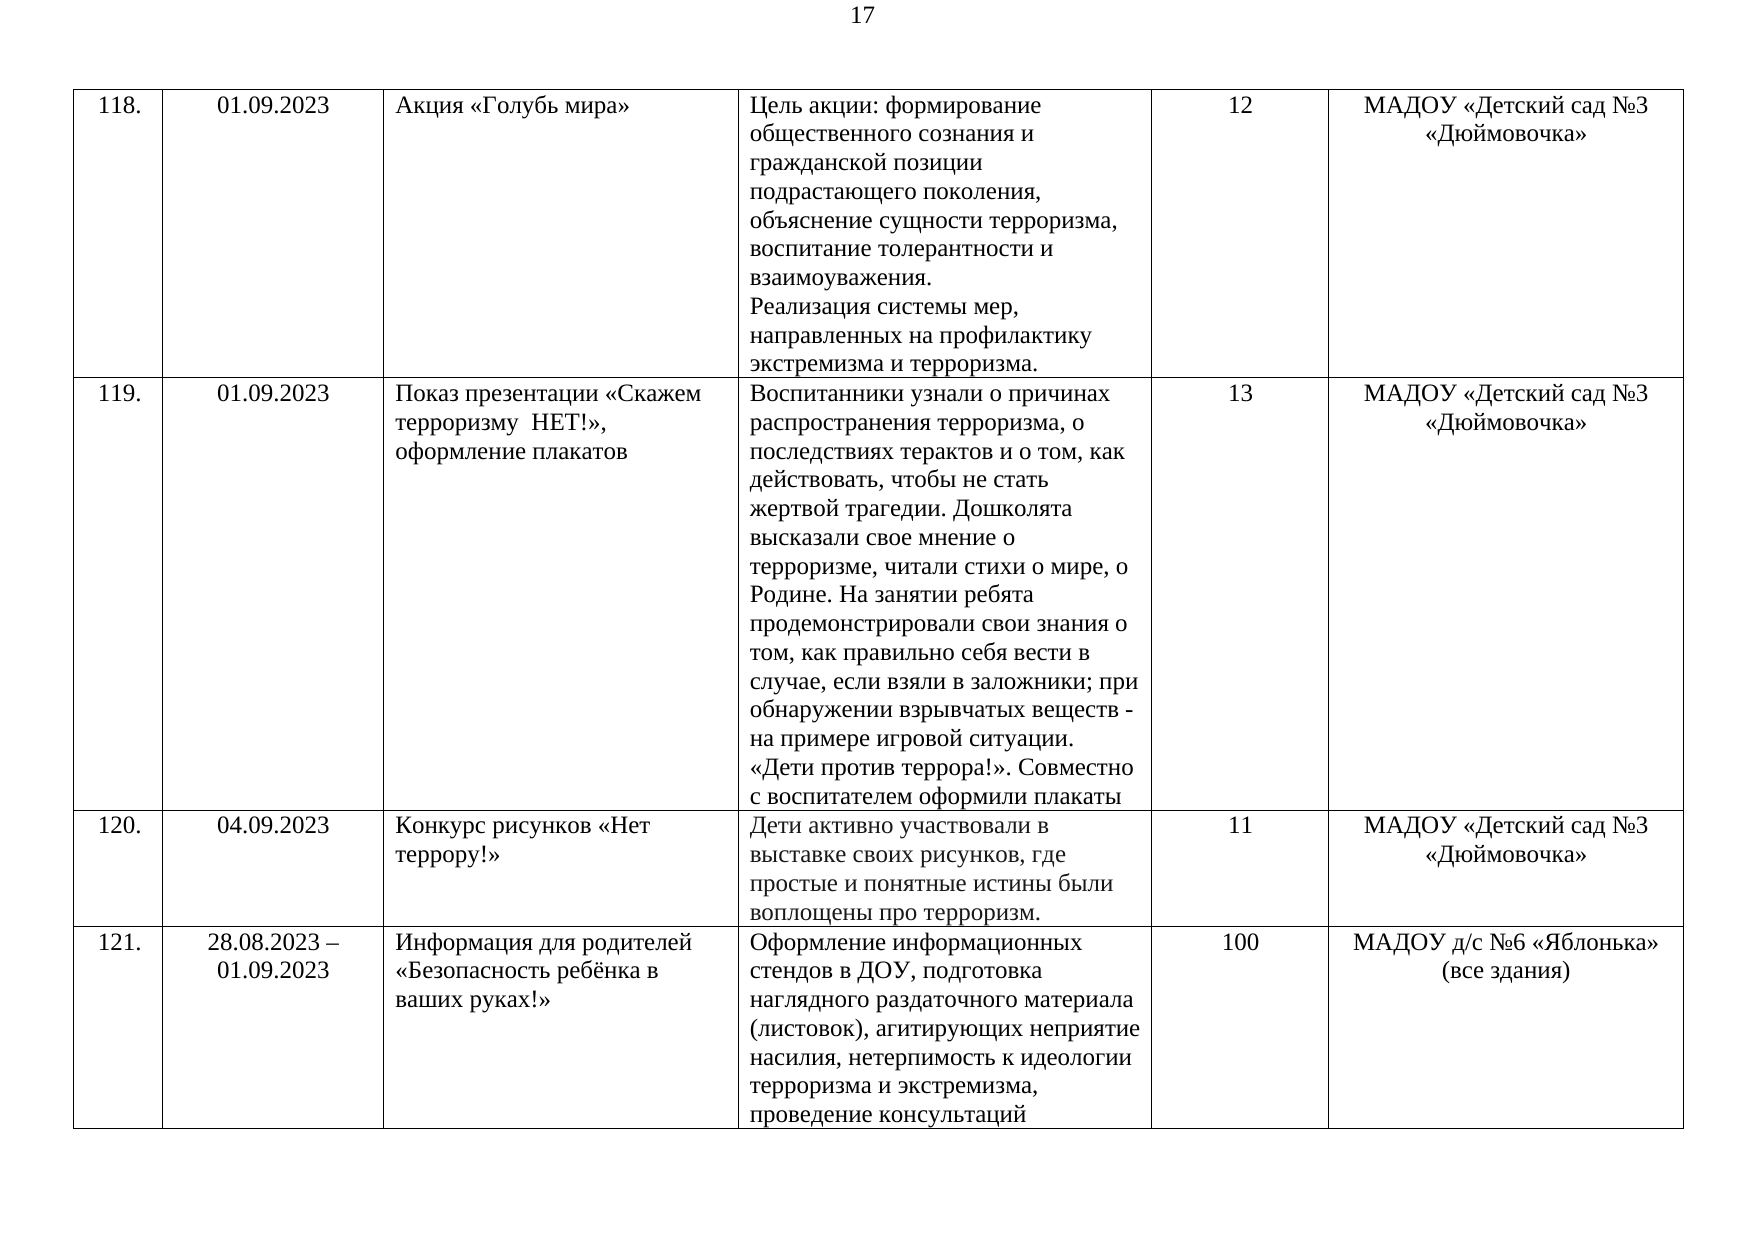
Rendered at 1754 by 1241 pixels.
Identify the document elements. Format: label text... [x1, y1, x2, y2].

table_cell 12 [1152, 90, 1328, 377]
table_cell Воспитанники узнали о причинах распространения терроризма, о последствиях терактов и о том, как действовать, чтобы не стать жертвой трагедии. Дошколята высказали свое мнение о терроризме, читали стихи о мире, о Родине. На занятии ребята продемонстрировали свои знания о том, как правильно себя вести в случае, если взяли в заложники; при обнаружении взрывчатых веществ - на примере игровой ситуации. «Дети против террора!». Совместно с воспитателем оформили плакаты [739, 378, 1151, 809]
table_cell 28.08.2023 – 01.09.2023 [163, 927, 383, 1128]
table_cell МАДОУ «Детский сад №3 «Дюймовочка» [1329, 811, 1683, 926]
table_cell 100 [1152, 927, 1328, 1128]
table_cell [1329, 927, 1683, 1128]
table_cell 01.09.2023 [163, 90, 383, 377]
table_cell 119. [74, 378, 162, 809]
table_cell Дети активно участвовали в выставке своих рисунков, где простые и понятные истины были воплощены про терроризм. [1041, 811, 1151, 926]
table_cell МАДОУ «Детский сад №3 «Дюймовочка» [1329, 90, 1683, 377]
table_cell Показ презентации «Скажем терроризму НЕТ!», оформление плакатов [384, 378, 738, 809]
table_cell Акция «Голубь мира» [384, 90, 738, 377]
table_cell Цель акции: формирование общественного сознания и гражданской позиции подрастающего поколения, объяснение сущности терроризма, воспитание толерантности и взаимоуважения. Реализация системы мер, направленных на профилактику экстремизма и терроризма. [739, 90, 1151, 377]
table_cell Оформление информационных стендов в ДОУ, подготовка наглядного раздаточного материала (листовок), агитирующих неприятие насилия, нетерпимость к идеологии терроризма и экстремизма, проведение консультаций [739, 927, 1151, 1128]
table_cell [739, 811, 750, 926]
table_cell 121. [74, 927, 162, 1128]
table_cell Информация для родителей «Безопасность ребёнка в ваших руках!» [384, 927, 738, 1128]
table_cell 01.09.2023 [163, 378, 383, 809]
table_cell 11 [1152, 811, 1328, 926]
table_cell 04.09.2023 [163, 811, 383, 926]
table_cell Конкурс рисунков «Нет террору!» [384, 811, 738, 926]
table_cell МАДОУ «Детский сад №3 «Дюймовочка» [1329, 378, 1683, 809]
table_cell 118. [74, 90, 162, 377]
table_cell 120. [74, 811, 162, 926]
table_cell 13 [1152, 378, 1328, 809]
